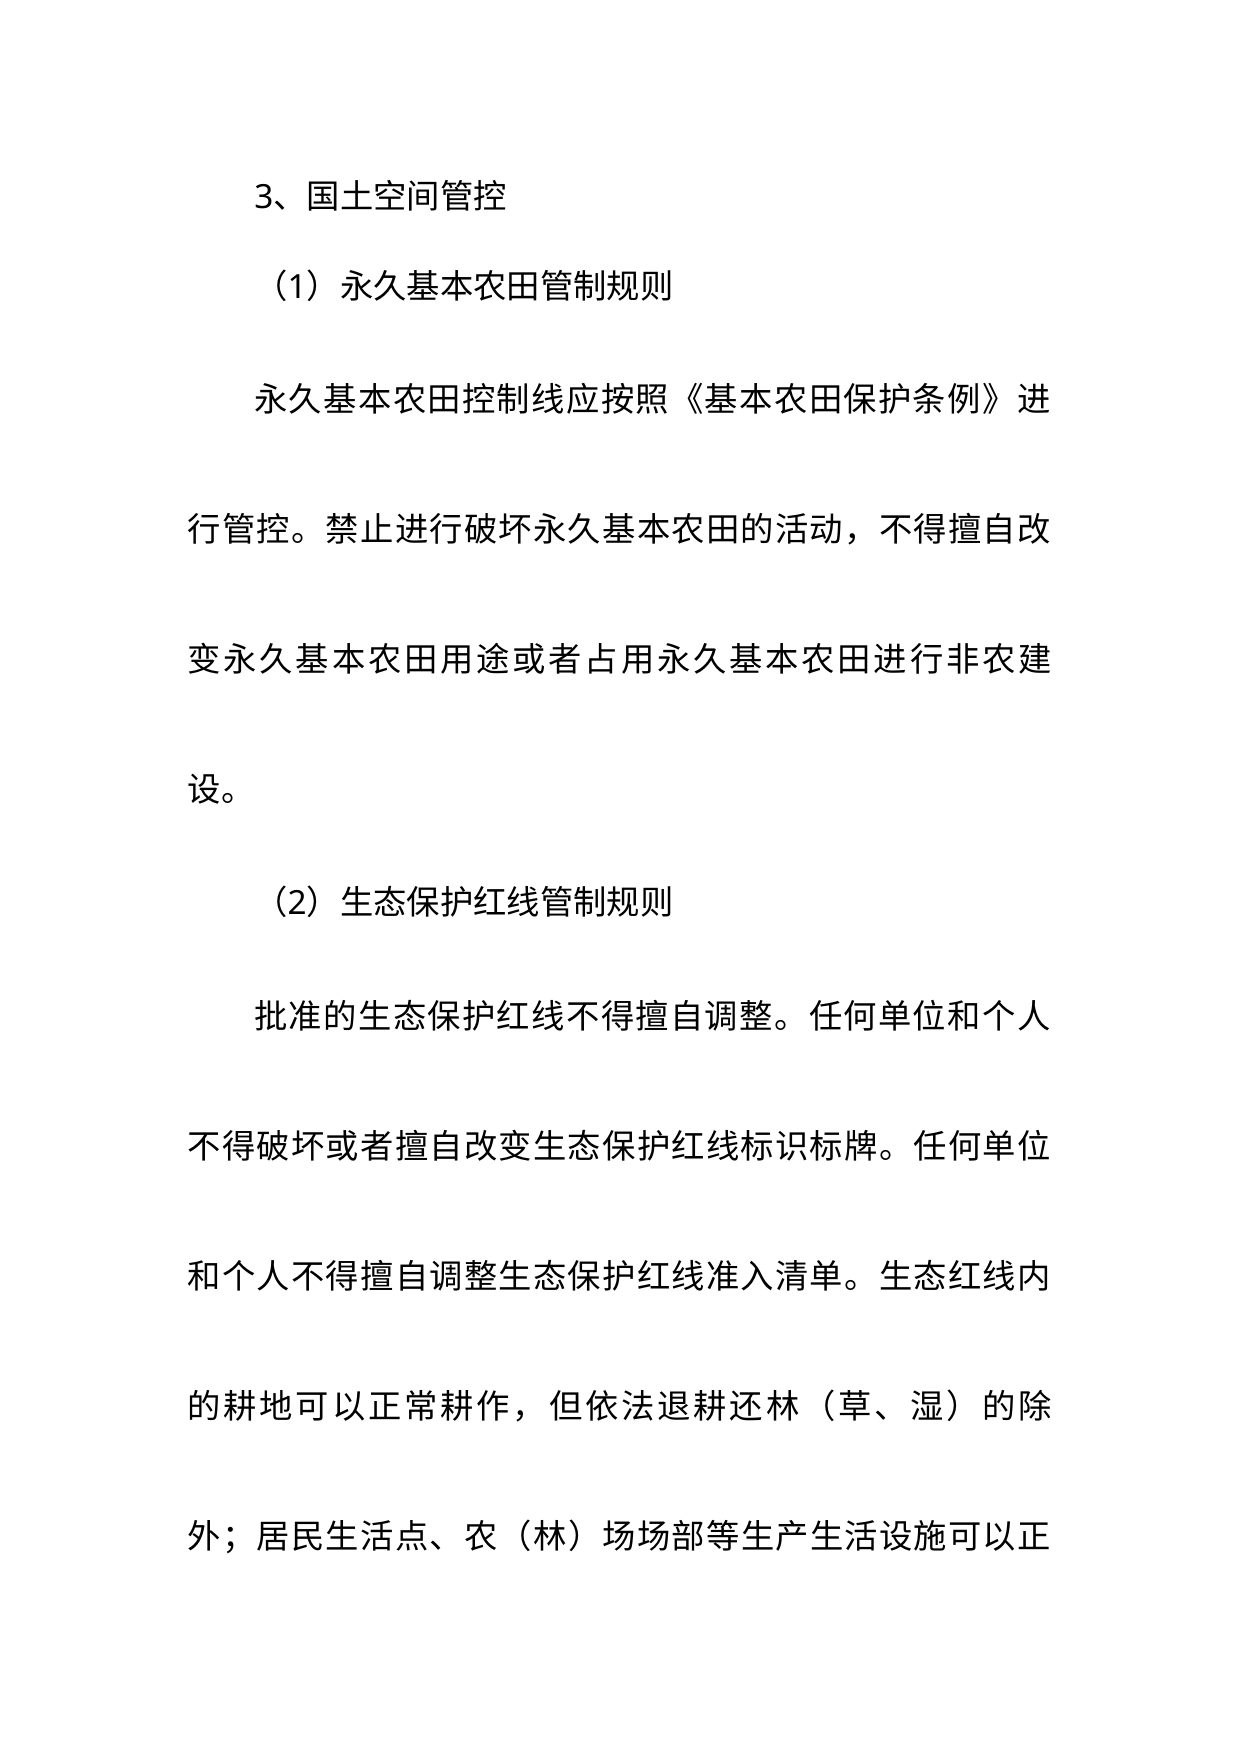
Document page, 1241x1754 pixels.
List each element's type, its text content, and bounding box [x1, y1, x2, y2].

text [187, 981, 1053, 1566]
text （1）永久基本农田管制规则 [187, 251, 1053, 316]
text （2）生态保护红线管制规则 [187, 868, 1053, 933]
text 永久基本农田控制线应按照《基本农田保护条例》进行管控。禁止进行破坏永久基本农田的活动，不得擅自改变永久基本农田用途或者占用永久基本农田进行非农建设。 [187, 364, 1053, 819]
text 3、国土空间管控 [187, 162, 1053, 227]
